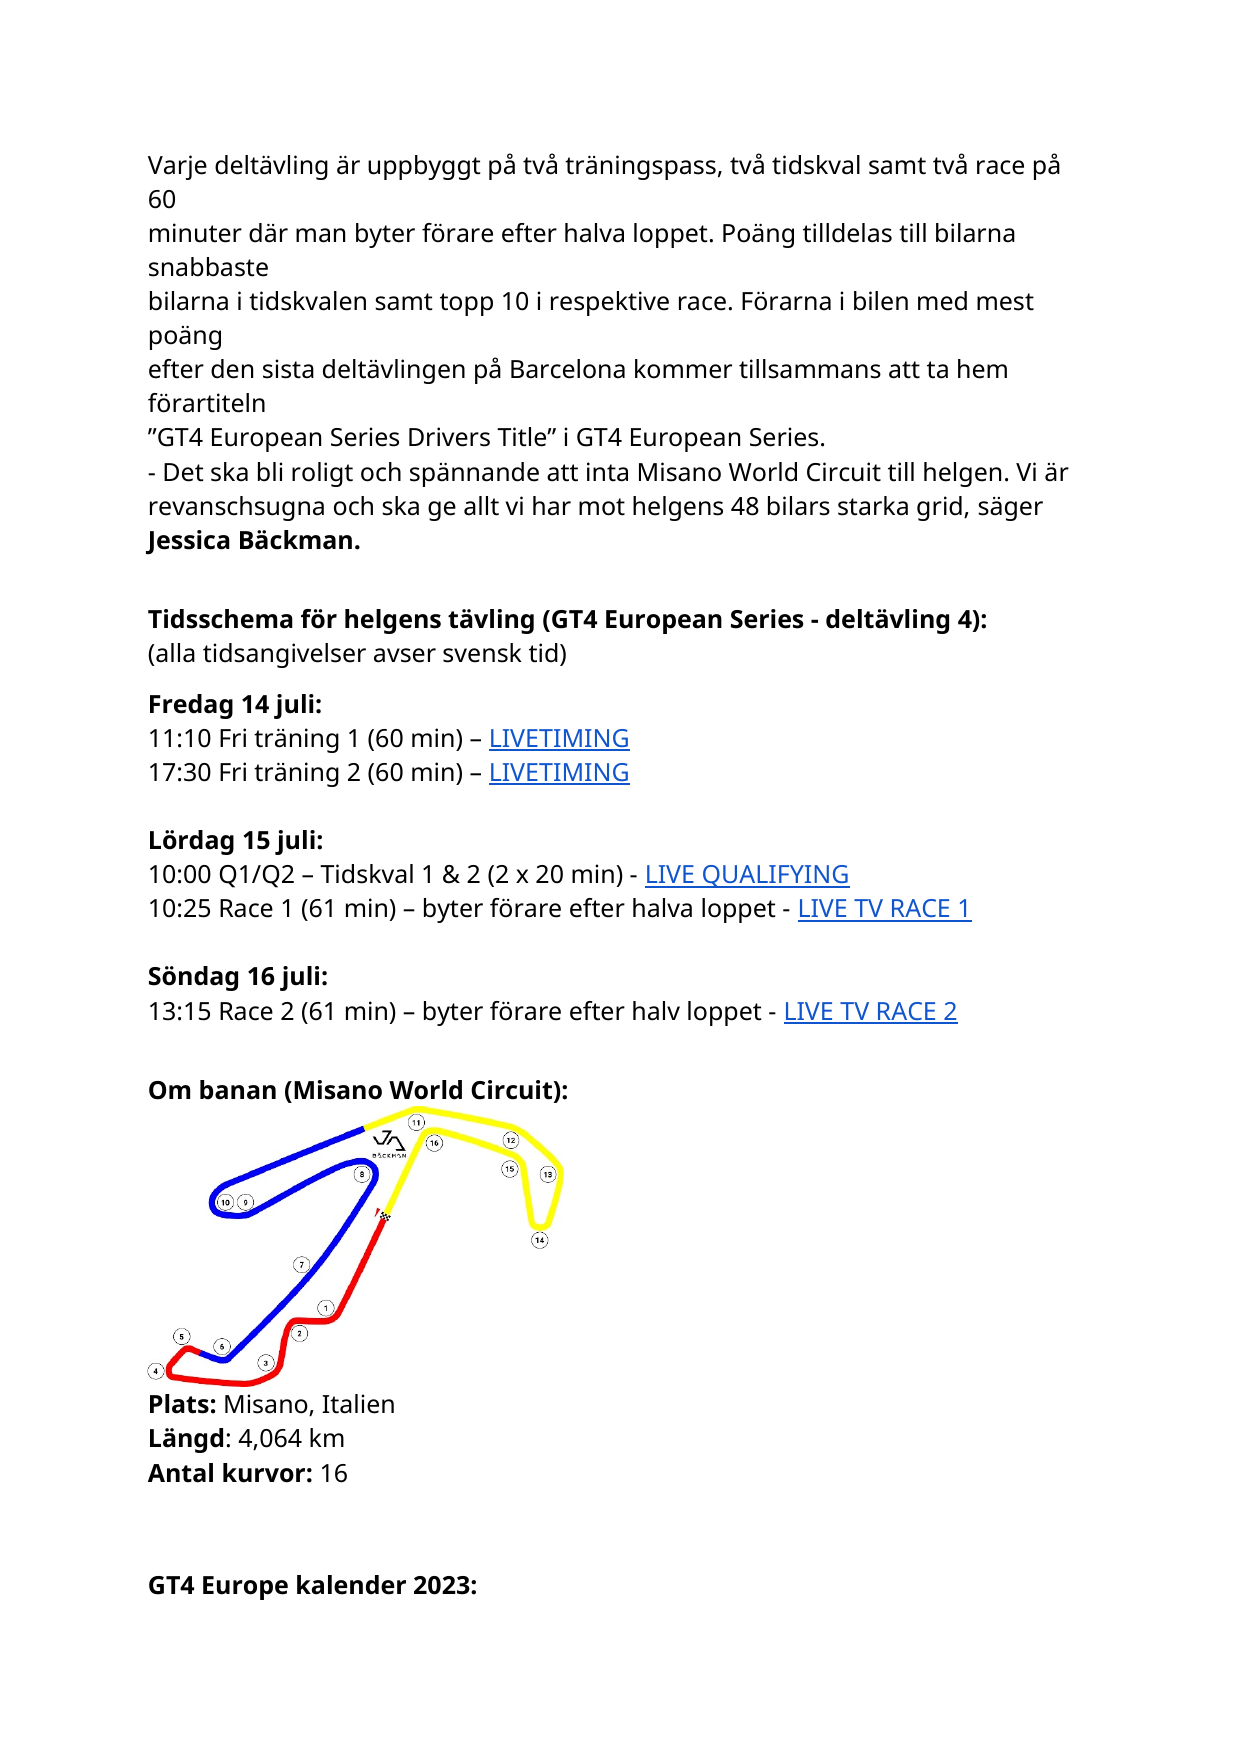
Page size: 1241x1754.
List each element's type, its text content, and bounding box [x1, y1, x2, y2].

text Tidsschema för helgens tävling (GT4 European Series - deltävling 4): (alla tidsangivelser avser svensk tid) [567, 602, 1093, 670]
text minuter där man byter förare efter halva loppet. Poäng tilldelas till bilarna snabbaste [148, 216, 1093, 284]
text Fredag 14 juli: 11:10 Fri träning 1 (60 min) – LIVETIMING 17:30 Fri träning 2 (60 min) – LIVETIMING Lördag 15 juli: 10:00 Q1/Q2 – Tidskval 1 & 2 (2 x 20 min) - LIVE QUALIFYING 10:25 Race 1 (61 min) – byter förare efter halva loppet - LIVE TV RACE 1 Söndag 16 juli: 13:15 Race 2 (61 min) – byter förare efter halv loppet - LIVE TV RACE 2 [148, 687, 1093, 1027]
text Varje deltävling är uppbyggt på två träningspass, två tidskval samt två race på 60 [148, 148, 1093, 216]
text ”GT4 European Series Drivers Title” i GT4 European Series. [148, 420, 1093, 454]
text GT4 Europe kalender 2023: [148, 1568, 1093, 1602]
picture [147, 1106, 564, 1387]
text bilarna i tidskvalen samt topp 10 i respektive race. Förarna i bilen med mest poäng [148, 284, 1093, 352]
text - Det ska bli roligt och spännande att inta Misano World Circuit till helgen. Vi är revanschsugna och ska ge allt vi har mot helgens 48 bilars starka grid, säger Jessica Bäckman. [148, 454, 1093, 556]
text efter den sista deltävlingen på Barcelona kommer tillsammans att ta hem förartiteln [148, 352, 1093, 420]
